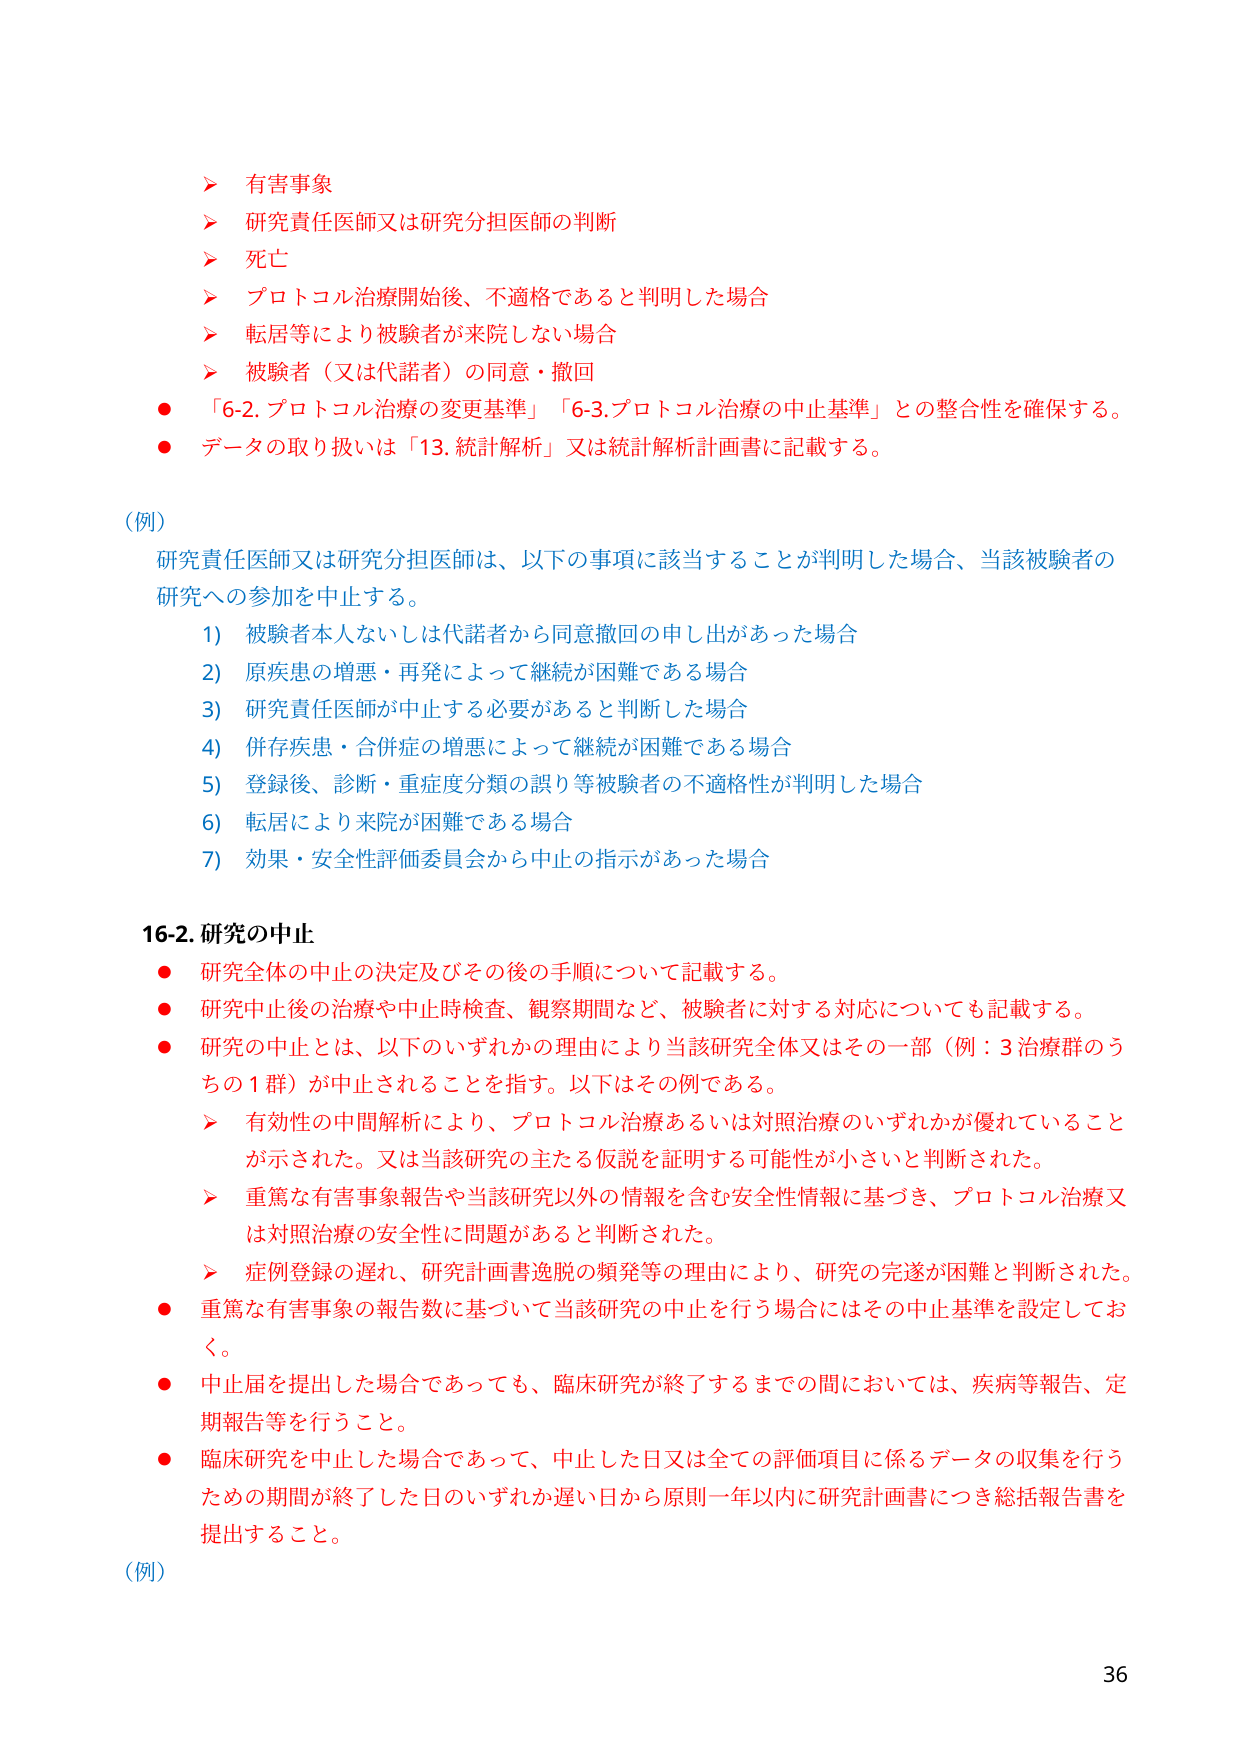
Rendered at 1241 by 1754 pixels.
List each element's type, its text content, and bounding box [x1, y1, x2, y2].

list 併存疾患・合併症の増悪によって継続が困難である場合 [202, 727, 1128, 764]
list 研究責任医師又は研究分担医師の判断 [202, 202, 1128, 239]
list 研究の中止とは、以下のいずれかの理由により当該研究全体又はその一部（例：3治療群のうちの1群）が中止されることを指す。以下はその例である。 [156, 1027, 1128, 1102]
list 研究責任医師が中止する必要があると判断した場合 [202, 689, 1128, 727]
list 研究全体の中止の決定及びその後の手順について記載する。 [156, 952, 1128, 989]
list データの取り扱いは「13. 統計解析」又は統計解析計画書に記載する。 [156, 427, 1128, 464]
text （例） [112, 1552, 1128, 1589]
list プロトコル治療開始後、不適格であると判明した場合 [202, 277, 1128, 314]
list 被験者（又は代諾者）の同意・撤回 [202, 352, 1128, 389]
subtitle 研究の中止 [118, 914, 1128, 952]
list 症例登録の遅れ、研究計画書逸脱の頻発等の理由により、研究の完遂が困難と判断された。 [202, 1252, 1128, 1289]
list 重篤な有害事象報告や当該研究以外の情報を含む安全性情報に基づき、プロトコル治療又は対照治療の安全性に問題があると判断された。 [202, 1177, 1128, 1252]
list 死亡 [202, 239, 1128, 277]
text （例） [112, 502, 1128, 539]
list 研究中止後の治療や中止時検査、観察期間など、被験者に対する対応についても記載する。 [156, 989, 1128, 1027]
list 原疾患の増悪・再発によって継続が困難である場合 [202, 652, 1128, 689]
list 被験者本人ないしは代諾者から同意撤回の申し出があった場合 [202, 614, 1128, 652]
list 有害事象 [202, 164, 1128, 202]
list 中止届を提出した場合であっても、臨床研究が終了するまでの間においては、疾病等報告、定期報告等を行うこと。 [156, 1364, 1128, 1439]
list 転居等により被験者が来院しない場合 [202, 314, 1128, 352]
list 重篤な有害事象の報告数に基づいて当該研究の中止を行う場合にはその中止基準を設定しておく。 [156, 1289, 1128, 1364]
list 有効性の中間解析により、プロトコル治療あるいは対照治療のいずれかが優れていることが示された。又は当該研究の主たる仮説を証明する可能性が小さいと判断された。 [202, 1102, 1128, 1177]
list 効果・安全性評価委員会から中止の指示があった場合 [202, 839, 1128, 877]
list 転居により来院が困難である場合 [202, 802, 1128, 839]
text 研究責任医師又は研究分担医師は、以下の事項に該当することが判明した場合、当該被験者の研究への参加を中止する。 [156, 539, 1128, 614]
list 登録後、診断・重症度分類の誤り等被験者の不適格性が判明した場合 [202, 764, 1128, 802]
list 臨床研究を中止した場合であって、中止した日又は全ての評価項目に係るデータの収集を行うための期間が終了した日のいずれか遅い日から原則一年以内に研究計画書につき総括報告書を提出すること。 [156, 1439, 1128, 1552]
list 「6-2. プロトコル治療の変更基準」「6-3.プロトコル治療の中止基準」との整合性を確保する。 [156, 389, 1128, 427]
